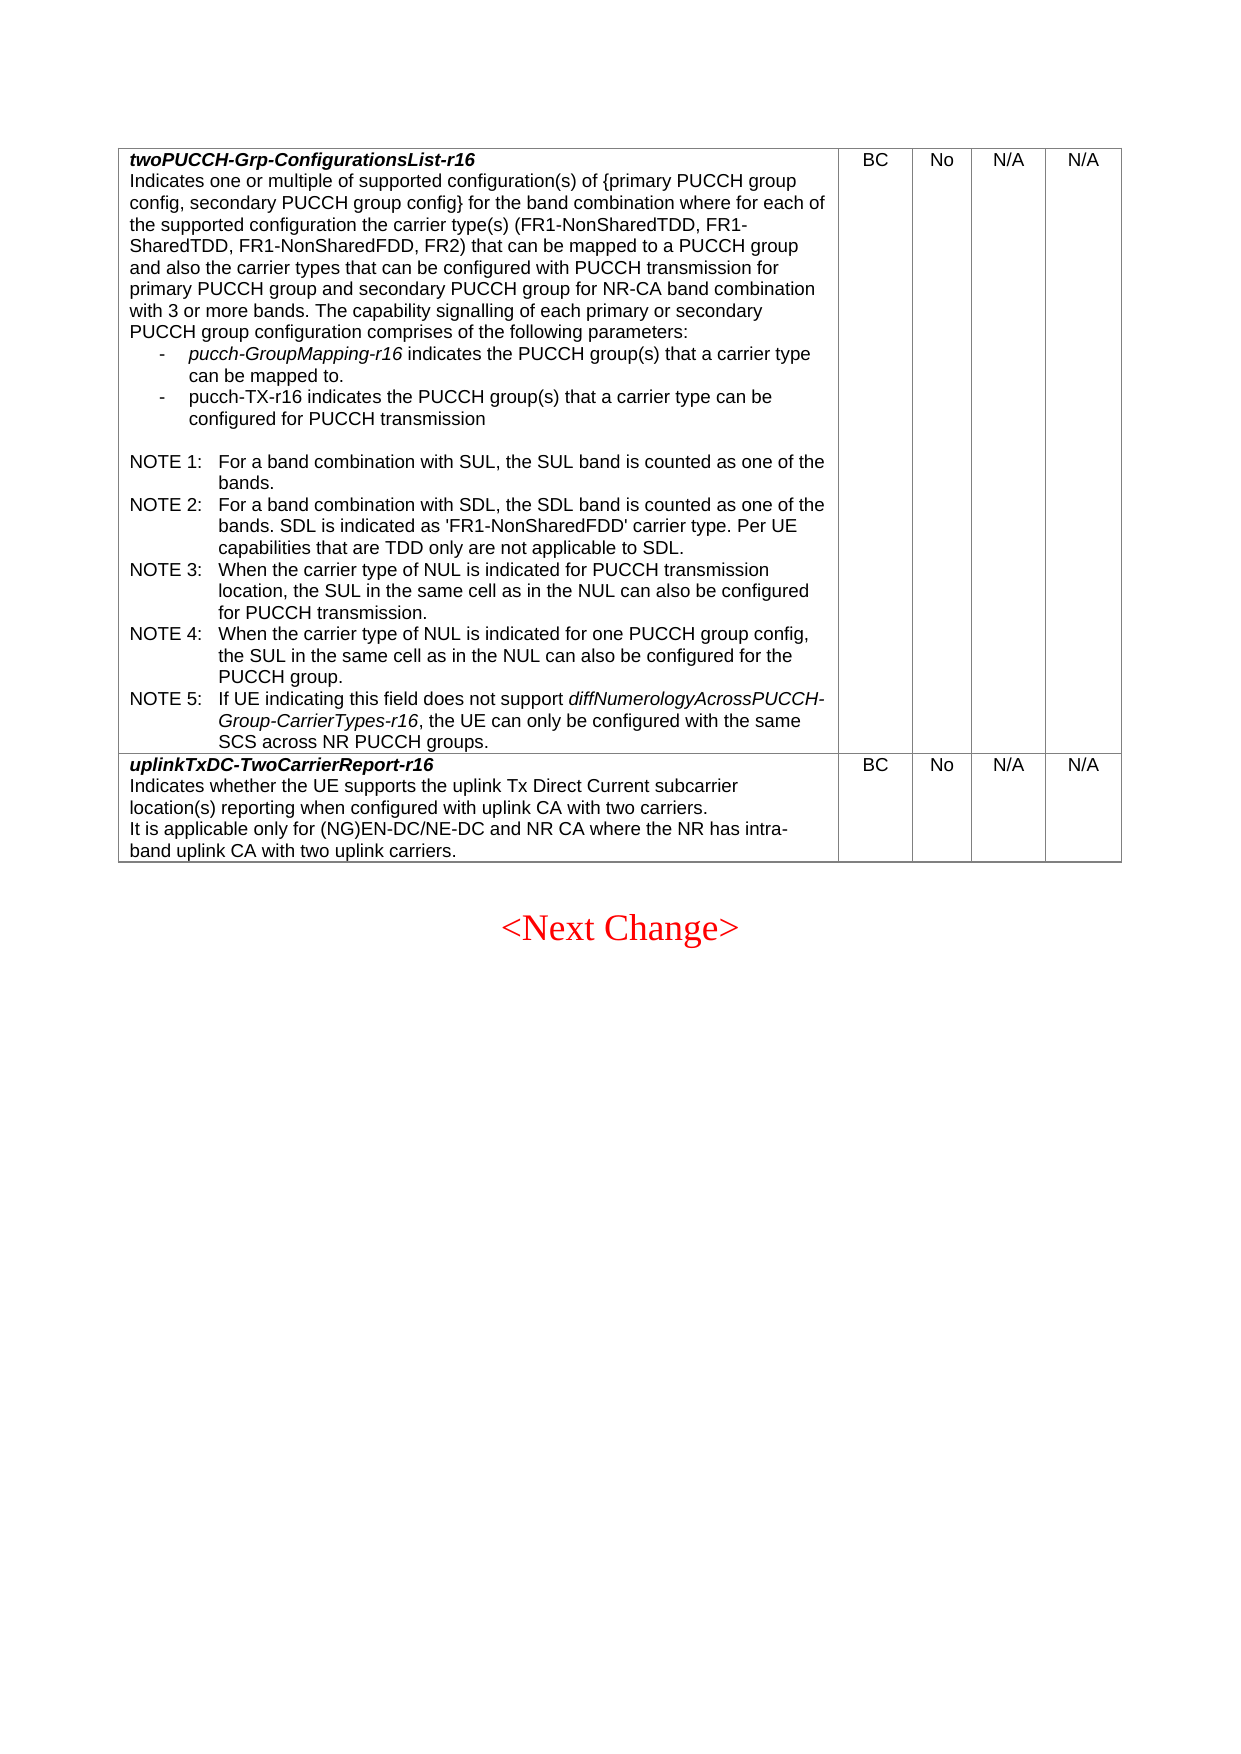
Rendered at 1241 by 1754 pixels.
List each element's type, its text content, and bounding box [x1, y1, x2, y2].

table_cell No [913, 149, 971, 752]
table_cell twoPUCCH-Grp-ConfigurationsList-r16 Indicates one or multiple of supported configuration(s) of {primary PUCCH group config, secondary PUCCH group config} for the band combination where for each of the supported configuration the carrier type(s) (FR1-NonSharedTDD, FR1-SharedTDD, FR1-NonSharedFDD, FR2) that can be mapped to a PUCCH group and also the carrier types that can be configured with PUCCH transmission for primary PUCCH group and secondary PUCCH group for NR-CA band combination with 3 or more bands. The capability signalling of each primary or secondary PUCCH group configuration comprises of the following parameters: - pucch-GroupMapping-r16 indicates the PUCCH group(s) that a carrier type can be mapped to. - pucch-TX-r16 indicates the PUCCH group(s) that a carrier type can be configured for PUCCH transmission NOTE 1: For a band combination with SUL, the SUL band is counted as one of the bands. NOTE 2: For a band combination with SDL, the SDL band is counted as one of the bands. SDL is indicated as 'FR1-NonSharedFDD' carrier type. Per UE capabilities that are TDD only are not applicable to SDL. NOTE 3: When the carrier type of NUL is indicated for PUCCH transmission location, the SUL in the same cell as in the NUL can also be configured for PUCCH transmission. NOTE 4: When the carrier type of NUL is indicated for one PUCCH group config, the SUL in the same cell as in the NUL can also be configured for the PUCCH group. NOTE 5: If UE indicating this field does not support diffNumerologyAcrossPUCCH-Group-CarrierTypes-r16, the UE can only be configured with the same SCS across NR PUCCH groups. [119, 149, 838, 752]
table_cell N/A [972, 754, 1045, 861]
table_cell N/A [1046, 754, 1121, 861]
table_cell N/A [972, 149, 1045, 752]
table_cell BC [839, 754, 912, 861]
text <Next Change> [118, 905, 1122, 948]
table_cell uplinkTxDC-TwoCarrierReport-r16 Indicates whether the UE supports the uplink Tx Direct Current subcarrier location(s) reporting when configured with uplink CA with two carriers. It is applicable only for (NG)EN-DC/NE-DC and NR CA where the NR has intra-band uplink CA with two uplink carriers. [119, 754, 838, 861]
table_cell No [913, 754, 971, 861]
table_cell N/A [1046, 149, 1121, 752]
table_cell BC [839, 149, 912, 752]
